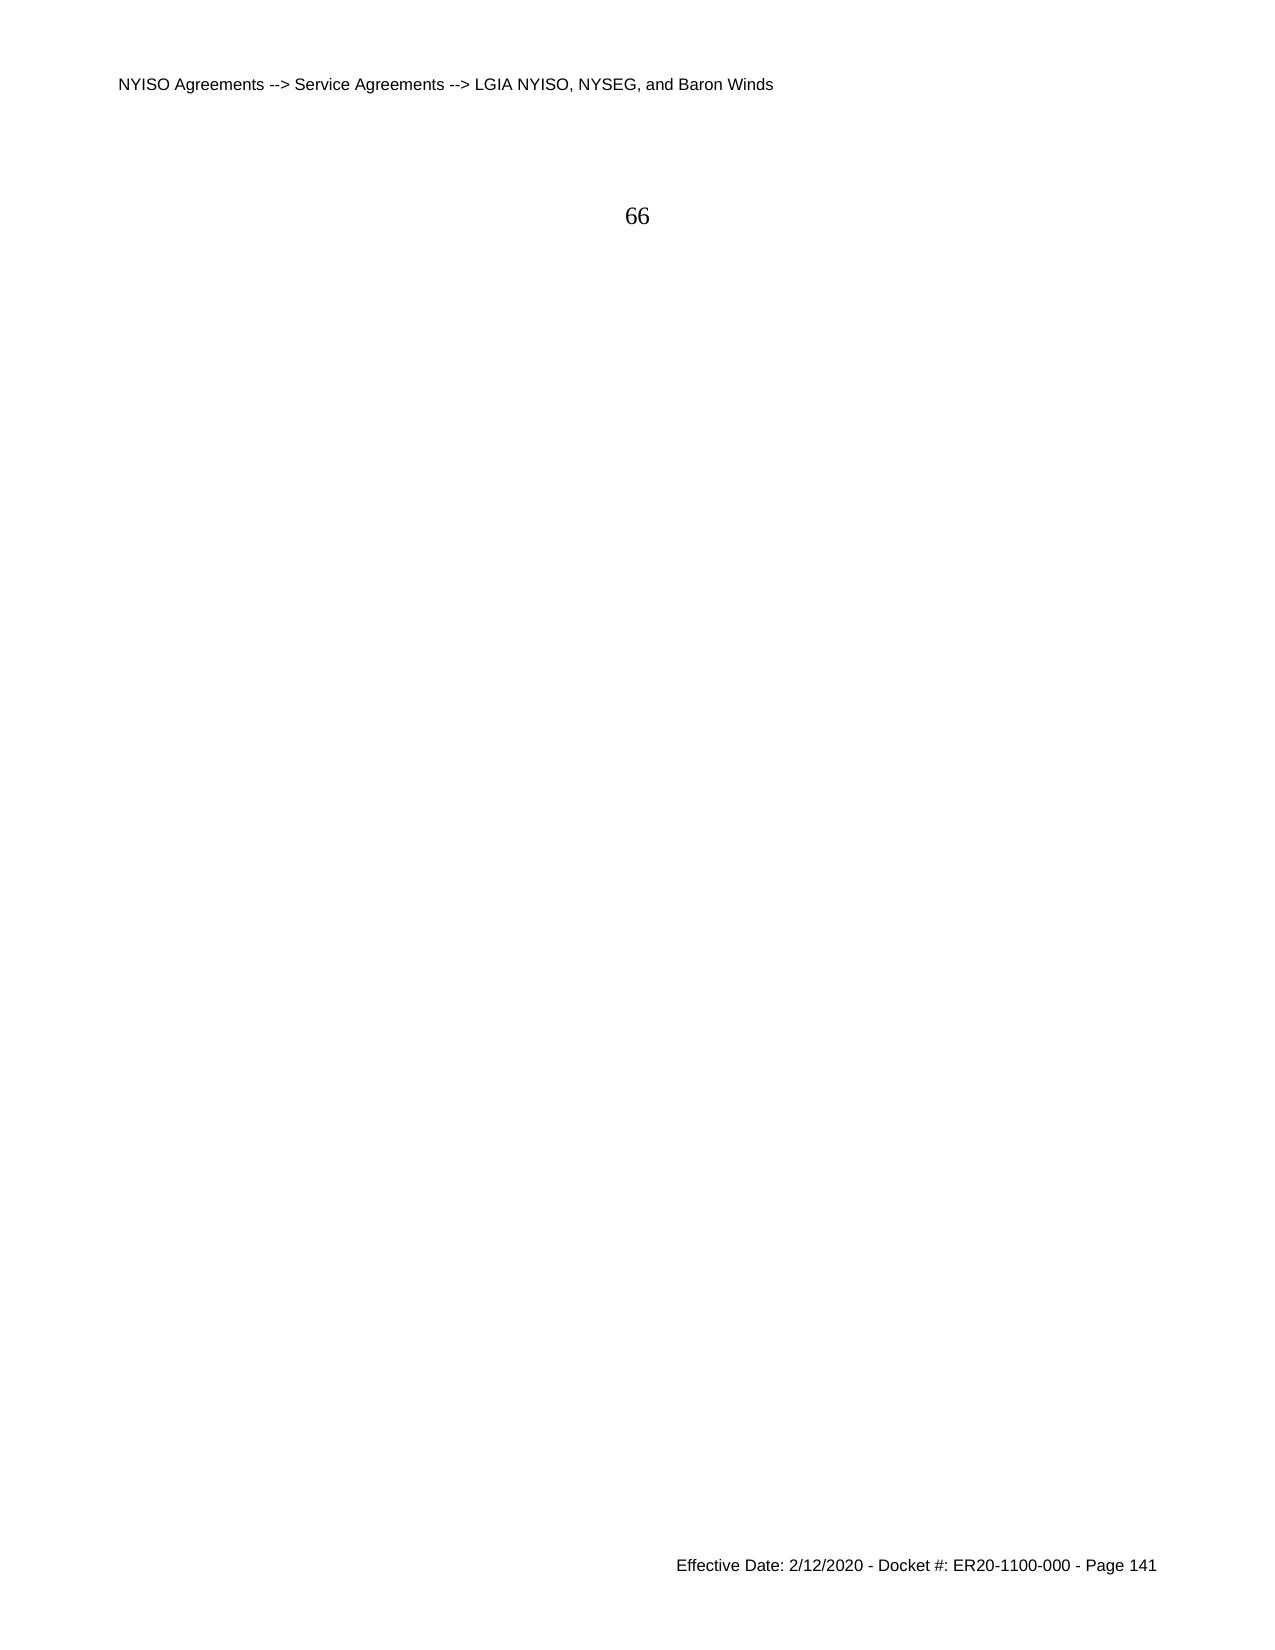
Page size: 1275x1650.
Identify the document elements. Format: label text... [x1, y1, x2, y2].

text 66 [625, 202, 1275, 230]
